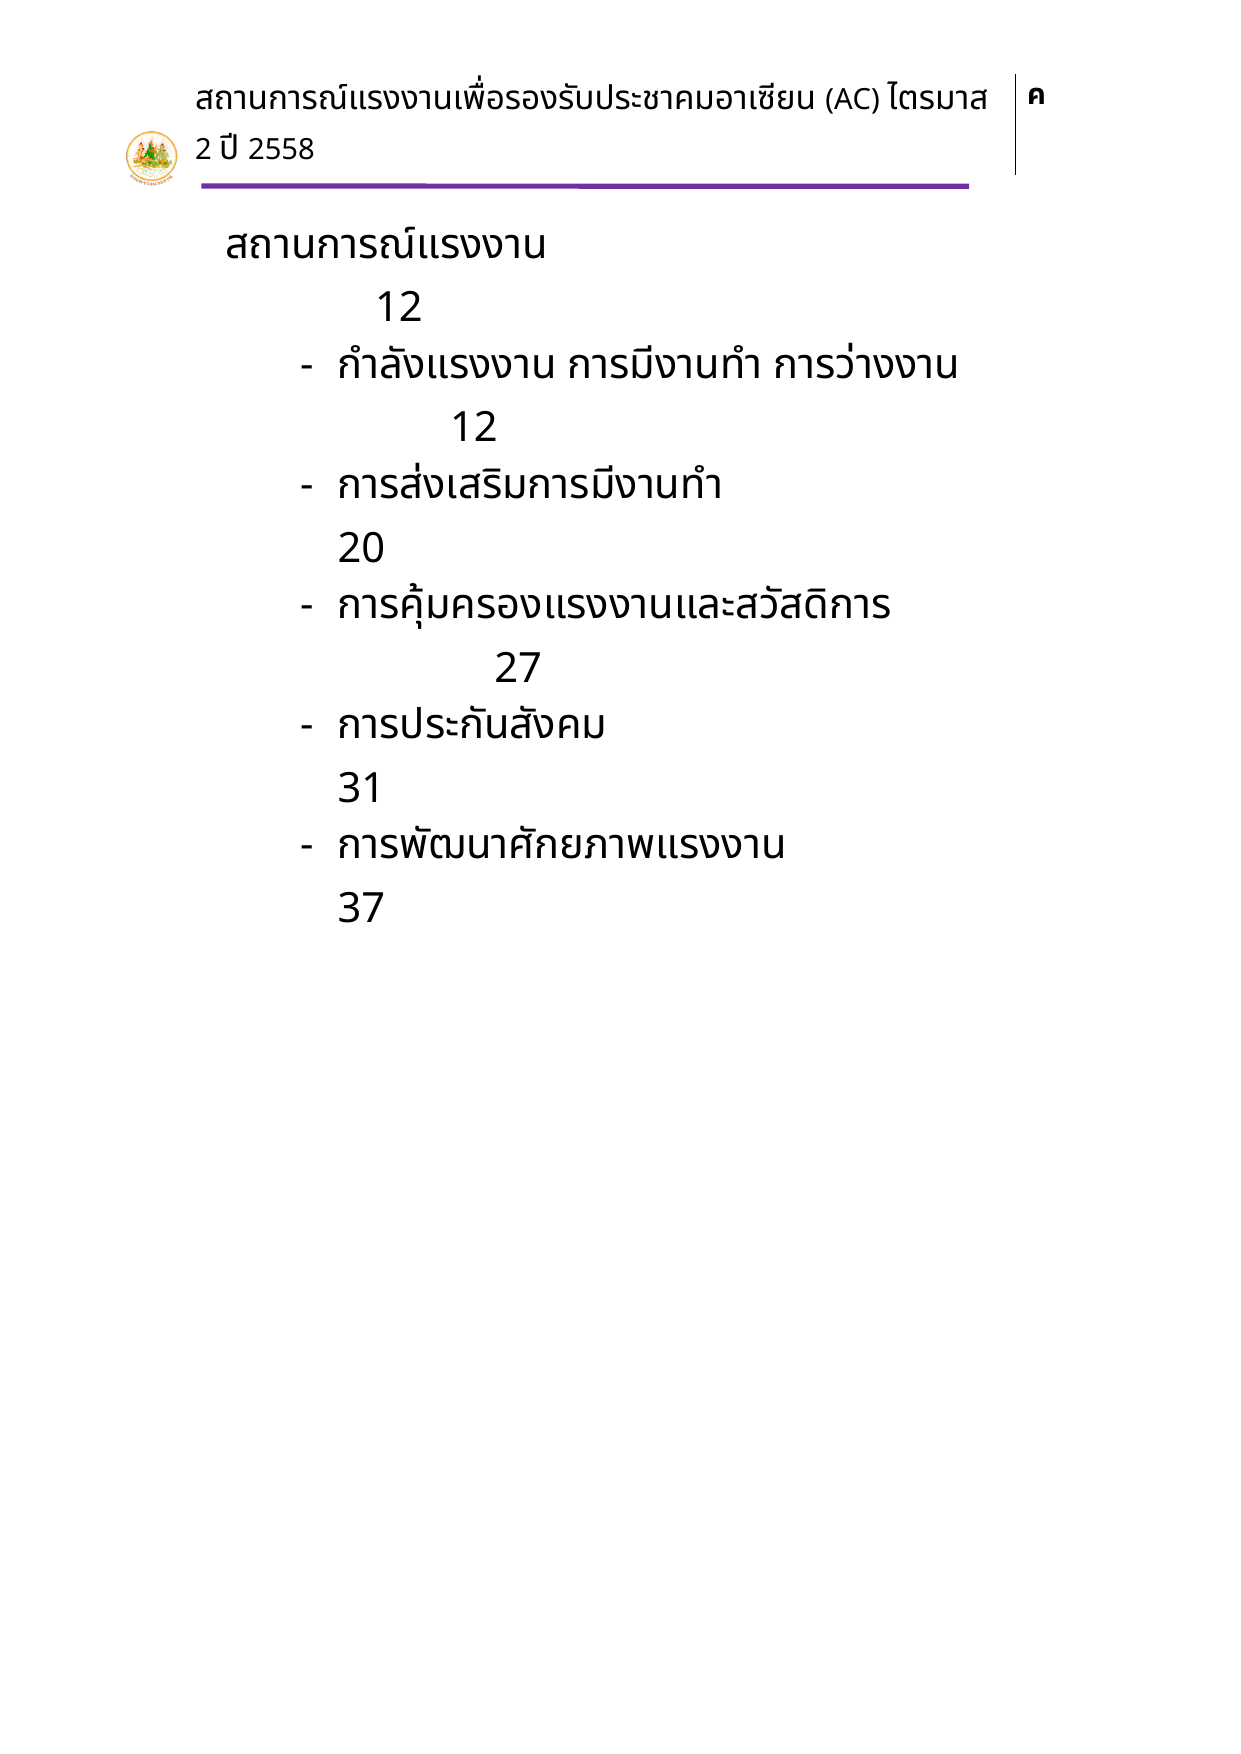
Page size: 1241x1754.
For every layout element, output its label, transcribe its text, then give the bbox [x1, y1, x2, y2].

list การประกันสังคม 31 [300, 694, 1090, 814]
list กำลังแรงงาน การมีงานทำ การว่างงาน 12 [300, 334, 1090, 454]
text สถานการณ์แรงงาน 12 [225, 214, 1090, 334]
list การพัฒนาศักยภาพแรงงาน 37 [300, 814, 1090, 934]
list การส่งเสริมการมีงานทำ 20 [300, 454, 1090, 574]
picture [123, 131, 180, 186]
list การคุ้มครองแรงงานและสวัสดิการ 27 [300, 574, 1090, 694]
